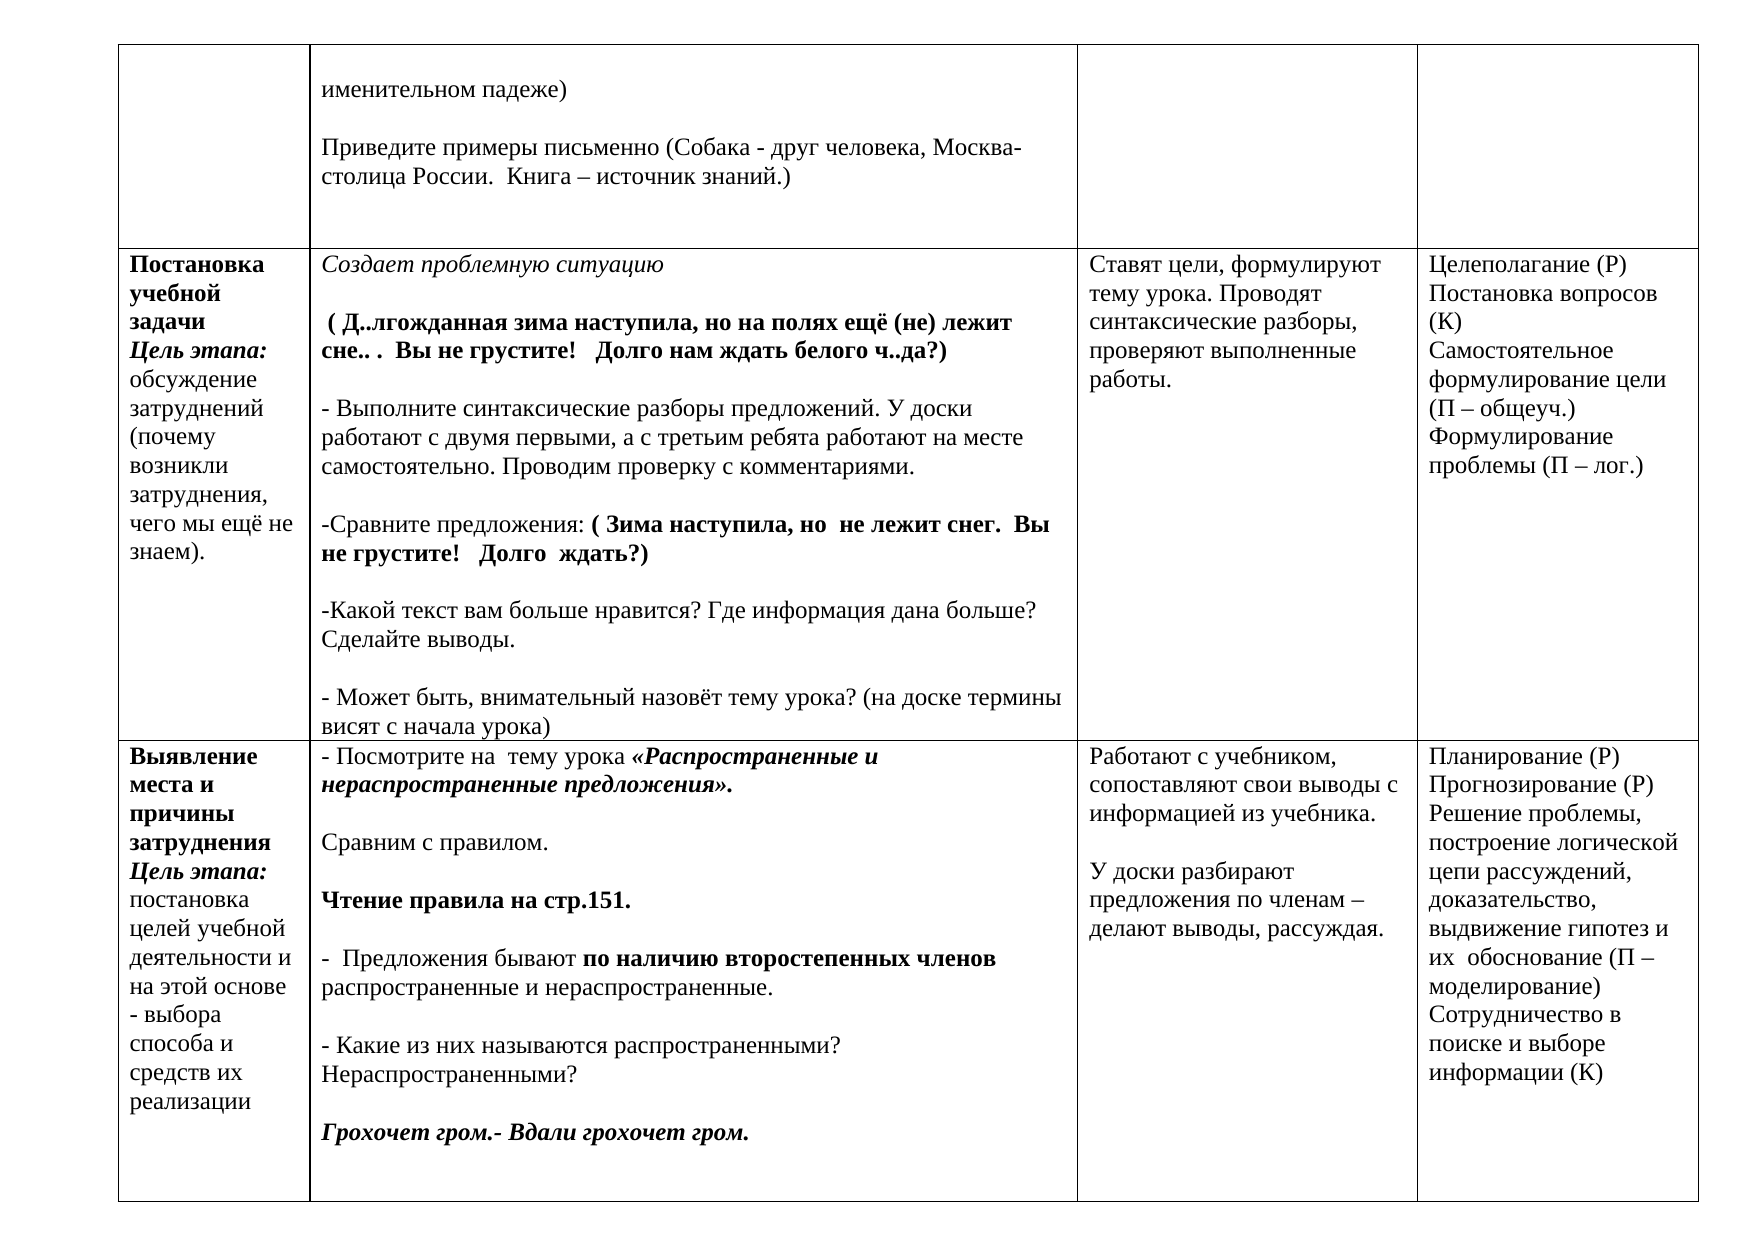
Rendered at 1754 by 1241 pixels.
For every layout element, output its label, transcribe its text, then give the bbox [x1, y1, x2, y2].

table_cell Ставят цели, формулируют тему урока. Проводят синтаксические разборы, проверяют выполненные работы. [1078, 249, 1417, 740]
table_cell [1078, 45, 1417, 248]
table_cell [119, 741, 309, 1201]
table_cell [311, 45, 1077, 248]
table_cell Постановка учебной задачи Цель этапа: обсуждение затруднений (почему возникли затруднения, чего мы ещё не знаем). [119, 249, 309, 740]
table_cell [1078, 741, 1417, 1201]
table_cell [119, 45, 309, 248]
table_cell Создает проблемную ситуацию ( Д..лгожданная зима наступила, но на полях ещё (не) лежит сне.. . Вы не грустите! Долго нам ждать белого ч..да?) - Выполните синтаксические разборы предложений. У доски работают с двумя первыми, а с третьим ребята работают на месте самостоятельно. Проводим проверку с комментариями. -Сравните предложения: ( Зима наступила, но не лежит снег. Вы не грустите! Долго ждать?) -Какой текст вам больше нравится? Где информация дана больше? Сделайте выводы. - Может быть, внимательный назовёт тему урока? (на доске термины висят с начала урока) [311, 249, 1077, 740]
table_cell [311, 741, 1077, 1201]
table_cell Целеполагание (Р) Постановка вопросов (К) Самостоятельное формулирование цели (П – общеуч.) Формулирование проблемы (П – лог.) [1418, 249, 1698, 740]
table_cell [1418, 741, 1698, 1201]
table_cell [1418, 45, 1698, 248]
